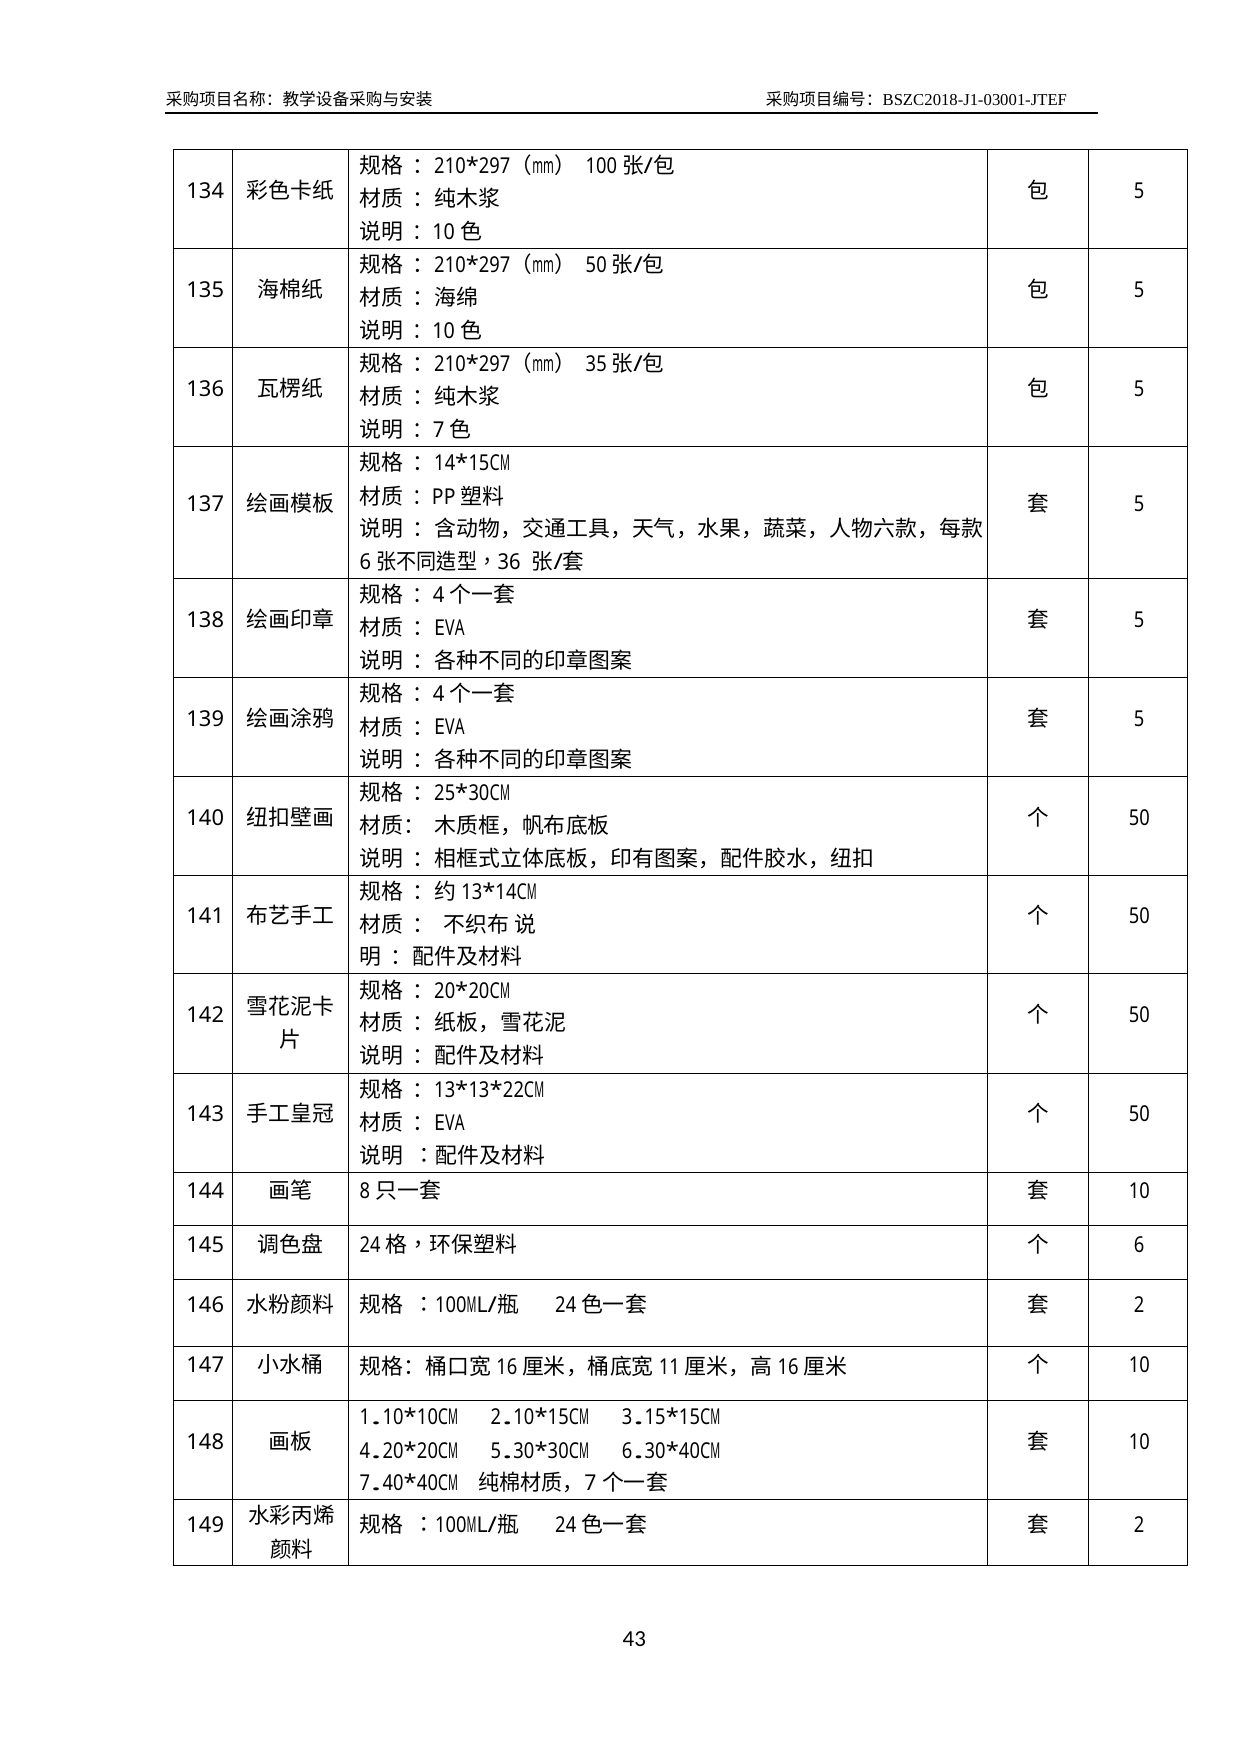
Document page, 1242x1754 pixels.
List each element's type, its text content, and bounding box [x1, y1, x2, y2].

table_header 5 [1089, 150, 1187, 248]
table_header 规格 ：210*297（mm） 100 张/包 材质 ：纯木浆 说明 ：10 色 [349, 150, 987, 248]
table_cell 水粉颜料 [233, 1280, 348, 1346]
table_cell 纽扣壁画 [233, 777, 348, 875]
table_cell 规格 ：210*297（mm） 50 张/包 材质 ：海绵 说明 ：10 色 [349, 249, 987, 347]
table_cell 137 [174, 447, 232, 578]
table_cell 海棉纸 [233, 249, 348, 347]
table_cell 143 [174, 1074, 232, 1171]
table_cell 套 [988, 1173, 1088, 1225]
table_cell 138 [174, 579, 232, 677]
table_cell 套 [988, 678, 1088, 776]
table_cell 148 [174, 1401, 232, 1499]
table_cell 规格 ：20*20CM 材质 ：纸板，雪花泥 说明 ：配件及材料 [349, 974, 987, 1072]
table_cell 个 [988, 876, 1088, 973]
table_cell 50 [1089, 1074, 1187, 1171]
table_cell 5 [1089, 579, 1187, 677]
table_cell 小水桶 [233, 1347, 348, 1400]
table_cell 2 [1089, 1280, 1187, 1346]
table_cell 135 [174, 249, 232, 347]
table_cell 调色盘 [233, 1226, 348, 1279]
table_header 彩色卡纸 [233, 150, 348, 248]
table_cell 规格 ：约 13*14CM 材质 ： 不织布 说明 ：配件及材料 [349, 876, 987, 973]
table_cell 个 [988, 777, 1088, 875]
table_cell 手工皇冠 [233, 1074, 348, 1171]
table_cell 6 [1089, 1226, 1187, 1279]
table_cell 147 [174, 1347, 232, 1400]
table_cell 5 [1089, 249, 1187, 347]
table_cell 144 [174, 1173, 232, 1225]
table_cell 绘画模板 [233, 447, 348, 578]
table_cell 10 [1089, 1401, 1187, 1499]
table_cell 2 [1089, 1500, 1187, 1565]
table_cell 个 [988, 1226, 1088, 1279]
table_cell 画笔 [233, 1173, 348, 1225]
table_cell 水彩丙烯 颜料 [233, 1500, 348, 1565]
table_cell 5 [1089, 348, 1187, 446]
table_cell 139 [174, 678, 232, 776]
table_cell 5 [1089, 678, 1187, 776]
table_cell 个 [988, 1074, 1088, 1171]
table_cell 套 [988, 1401, 1088, 1499]
table_cell 布艺手工 [233, 876, 348, 973]
table_cell 套 [988, 579, 1088, 677]
table_cell 绘画涂鸦 [233, 678, 348, 776]
table_cell 136 [174, 348, 232, 446]
table_cell 1.10*10CM 2.10*15CM 3.15*15CM 4.20*20CM 5.30*30CM 6.30*40CM 7.40*40CM 纯棉材质，7 个一套 [349, 1401, 987, 1499]
table_cell 规格 ：25*30CM 材质： 木质框，帆布底板 说明 ：相框式立体底板，印有图案，配件胶水，纽扣 [349, 777, 987, 875]
table_cell 套 [988, 1280, 1088, 1346]
table_cell 规格 ：210*297（mm） 35 张/包 材质 ：纯木浆 说明 ：7 色 [349, 348, 987, 446]
table_cell 规格 ：100ML/瓶 24 色一套 [349, 1500, 987, 1565]
table_cell 个 [988, 1347, 1088, 1400]
table_cell 套 [988, 447, 1088, 578]
table_cell 149 [174, 1500, 232, 1565]
table_cell 10 [1089, 1173, 1187, 1225]
table_cell 规格 ：13*13*22CM 材质 ：EVA 说明 ：配件及材料 [349, 1074, 987, 1171]
table_cell 套 [988, 1500, 1088, 1565]
table_cell 个 [988, 974, 1088, 1072]
table_cell 146 [174, 1280, 232, 1346]
table_cell 50 [1089, 876, 1187, 973]
table_header 134 [174, 150, 232, 248]
table_cell 141 [174, 876, 232, 973]
table_cell 50 [1089, 974, 1187, 1072]
table_cell 10 [1089, 1347, 1187, 1400]
table_cell 140 [174, 777, 232, 875]
table_cell 规格 ：14*15CM 材质 ：PP 塑料 说明 ：含动物，交通工具，天气，水果，蔬菜，人物六款，每款 6 张不同造型，36 张/套 [349, 447, 987, 578]
table_cell 142 [174, 974, 232, 1072]
table_cell 规格 ：4 个一套 材质 ：EVA 说明 ：各种不同的印章图案 [349, 678, 987, 776]
table_cell 瓦楞纸 [233, 348, 348, 446]
table_cell 24 格，环保塑料 [349, 1226, 987, 1279]
table_cell 50 [1089, 777, 1187, 875]
table_cell 规格 ：100ML/瓶 24 色一套 [349, 1280, 987, 1346]
table_cell 雪花泥卡 片 [233, 974, 348, 1072]
table_cell 5 [1089, 447, 1187, 578]
table_cell 包 [988, 249, 1088, 347]
table_cell 规格 ：4 个一套 材质 ：EVA 说明 ：各种不同的印章图案 [349, 579, 987, 677]
table_cell 8 只一套 [349, 1173, 987, 1225]
table_header 包 [988, 150, 1088, 248]
table_cell 规格：桶口宽 16 厘米，桶底宽 11 厘米，高 16 厘米 [349, 1347, 987, 1400]
table_cell 画板 [233, 1401, 348, 1499]
table_cell 绘画印章 [233, 579, 348, 677]
table_cell 包 [988, 348, 1088, 446]
table_cell 145 [174, 1226, 232, 1279]
